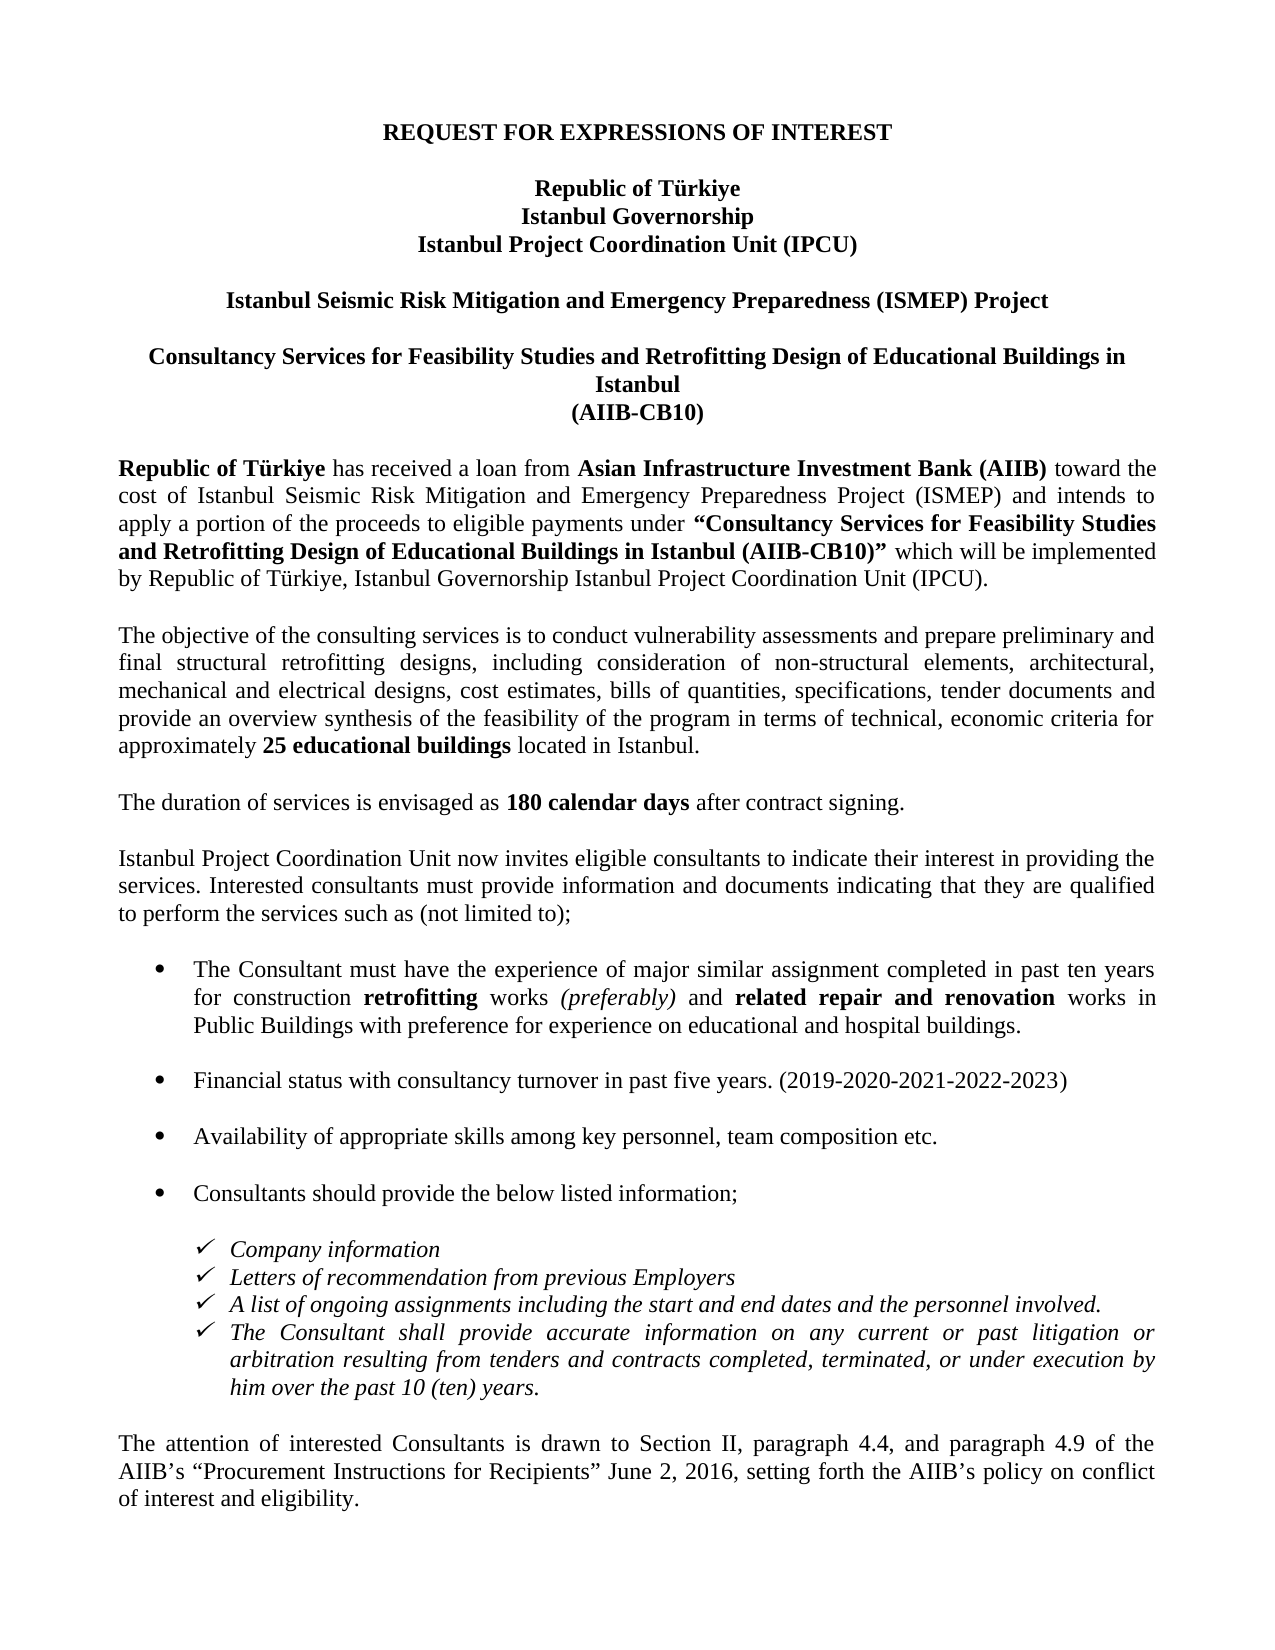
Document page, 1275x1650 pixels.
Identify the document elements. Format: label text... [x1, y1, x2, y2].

list Availability of appropriate skills among key personnel, team composition etc. [156, 1122, 1157, 1150]
text Istanbul Project Coordination Unit (IPCU) [118, 230, 1157, 257]
text Istanbul Governorship [118, 202, 1157, 230]
text REQUEST FOR EXPRESSIONS OF INTEREST [118, 118, 1157, 146]
list Financial status with consultancy turnover in past five years. (2019-2020-2021-2022-2023) [156, 1066, 1157, 1093]
list Company information [192, 1235, 1157, 1262]
text Istanbul Project Coordination Unit now invites eligible consultants to indicate their interest in providing the services. Interested consultants must provide information and documents indicating that they are qualified to perform the services such as (not limited to); [118, 844, 1157, 927]
text Consultancy Services for Feasibility Studies and Retrofitting Design of Educational Buildings in Istanbul [118, 342, 1157, 398]
text Istanbul Seismic Risk Mitigation and Emergency Preparedness (ISMEP) Project [118, 286, 1157, 314]
text Republic of Türkiye [118, 174, 1157, 202]
text The duration of services is envisaged as 180 calendar days after contract signing. [118, 787, 1157, 815]
list Letters of recommendation from previous Employers [192, 1262, 1157, 1290]
text Republic of Türkiye has received a loan from Asian Infrastructure Investment Bank (AIIB) toward the cost of Istanbul Seismic Risk Mitigation and Emergency Preparedness Project (ISMEP) and intends to apply a portion of the proceeds to eligible payments under “Consultancy Services for Feasibility Studies and Retrofitting Design of Educational Buildings in Istanbul (AIIB-CB10)” which will be implemented by Republic of Türkiye, Istanbul Governorship Istanbul Project Coordination Unit (IPCU). [118, 454, 1157, 592]
text (AIIB-CB10) [118, 398, 1157, 425]
list Consultants should provide the below listed information; [156, 1178, 1157, 1206]
list The Consultant shall provide accurate information on any current or past litigation or arbitration resulting from tenders and contracts completed, terminated, or under execution by him over the past 10 (ten) years. [192, 1318, 1157, 1401]
text The attention of interested Consultants is drawn to Section II, paragraph 4.4, and paragraph 4.9 of the AIIB’s “Procurement Instructions for Recipients” June 2, 2016, setting forth the AIIB’s policy on conflict of interest and eligibility. [118, 1429, 1157, 1512]
list The Consultant must have the experience of major similar assignment completed in past ten years for construction retrofitting works (preferably) and related repair and renovation works in Public Buildings with preference for experience on educational and hospital buildings. [156, 955, 1157, 1038]
list A list of ongoing assignments including the start and end dates and the personnel involved. [192, 1290, 1157, 1318]
text The objective of the consulting services is to conduct vulnerability assessments and prepare preliminary and final structural retrofitting designs, including consideration of non-structural elements, architectural, mechanical and electrical designs, cost estimates, bills of quantities, specifications, tender documents and provide an overview synthesis of the feasibility of the program in terms of technical, economic criteria for approximately 25 educational buildings located in Istanbul. [118, 621, 1157, 759]
